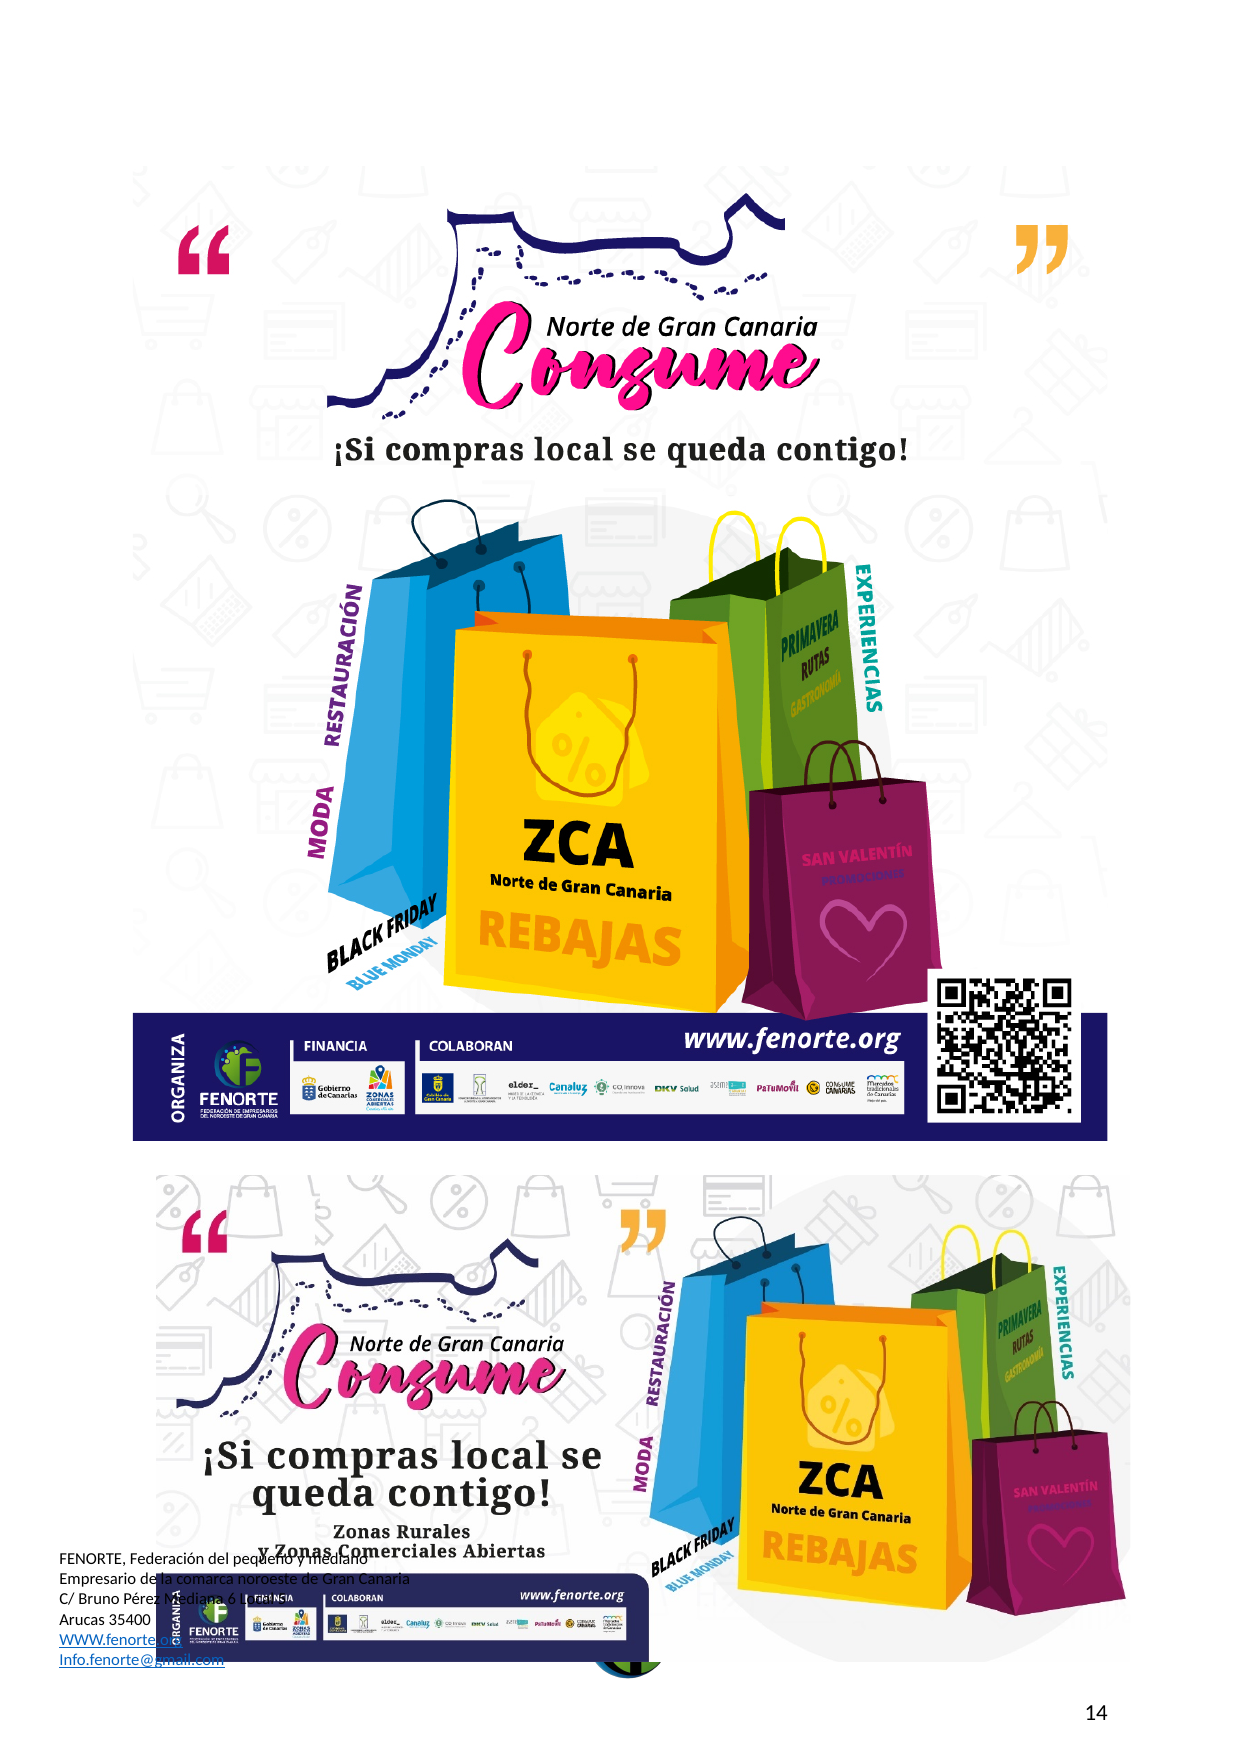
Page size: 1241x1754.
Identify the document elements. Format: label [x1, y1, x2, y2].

picture [156, 1175, 1131, 1728]
picture [132, 166, 1108, 1141]
